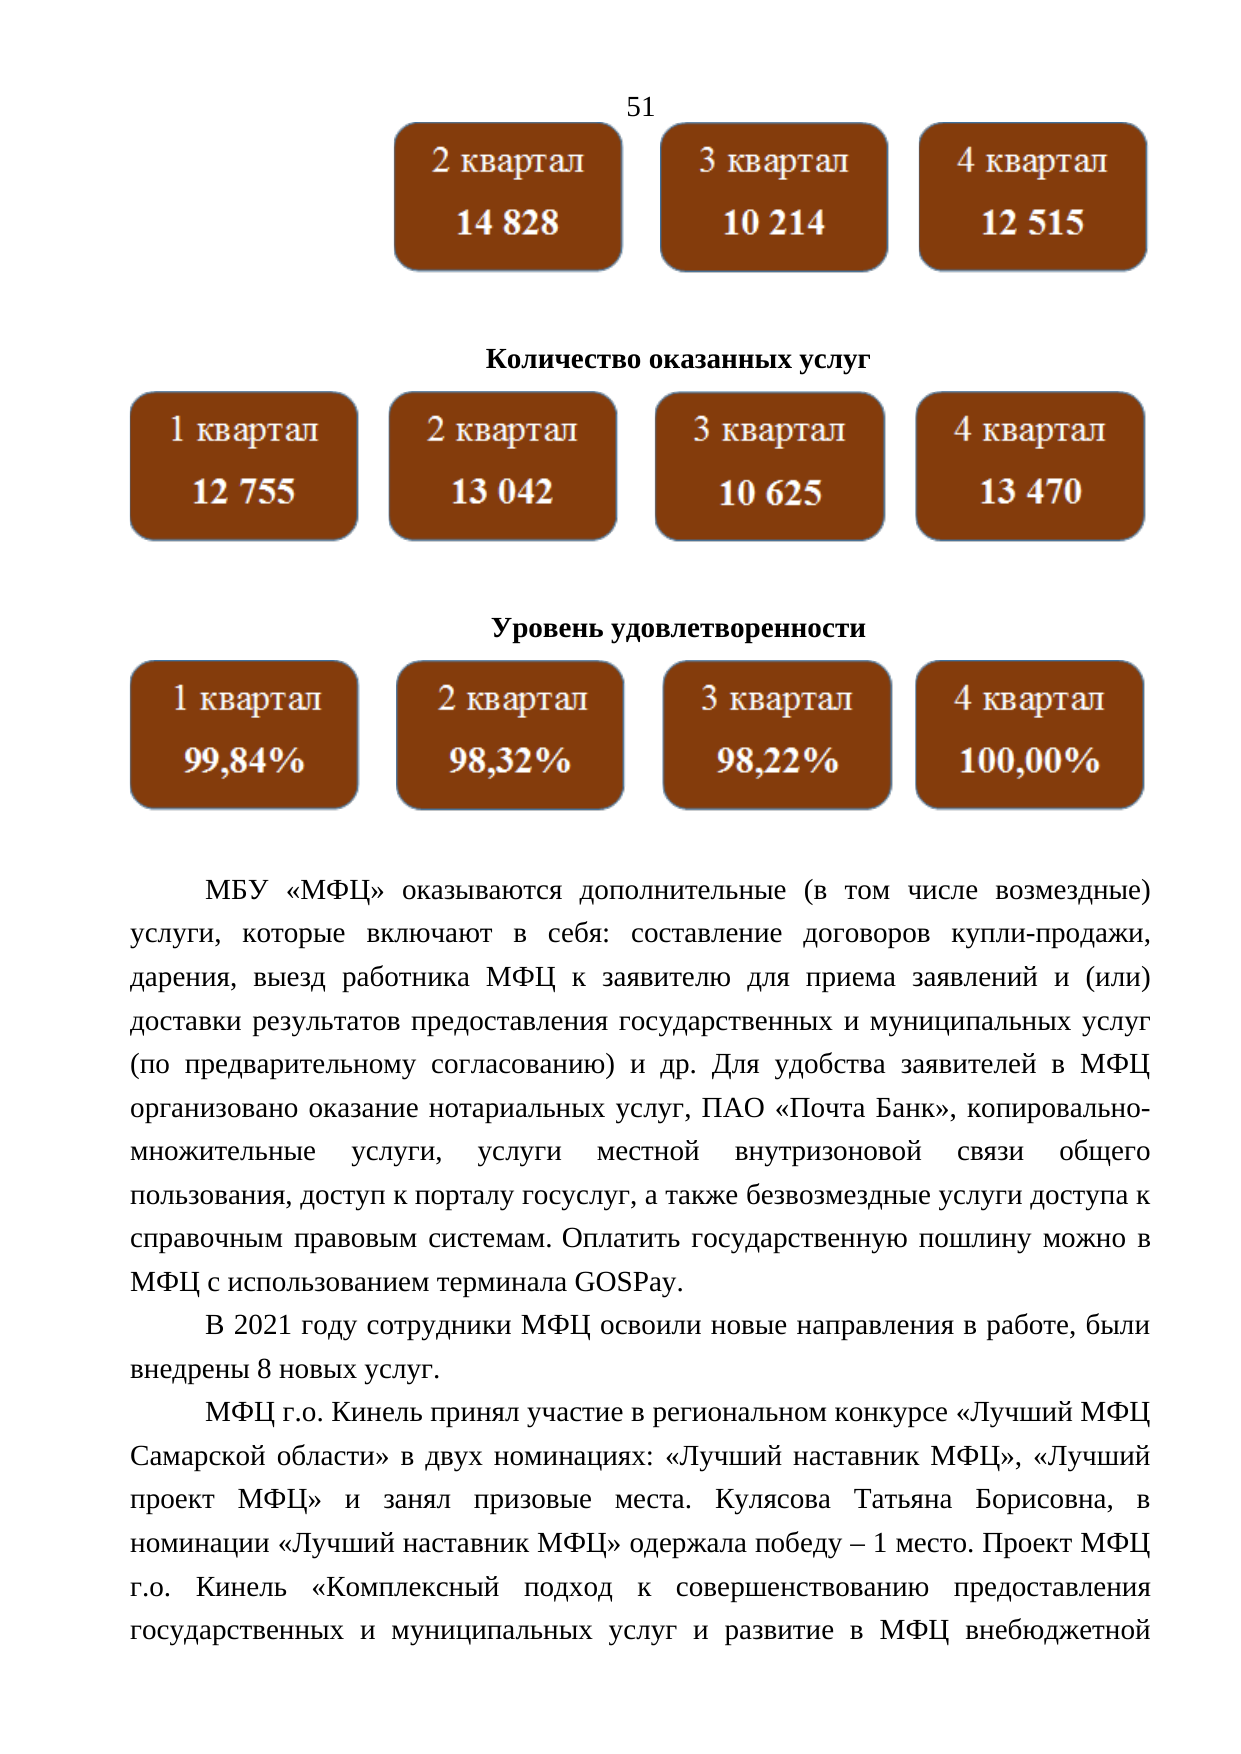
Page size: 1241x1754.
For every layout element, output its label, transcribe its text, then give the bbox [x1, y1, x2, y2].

picture [918, 122, 1149, 274]
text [130, 1394, 1152, 1646]
text Уровень удовлетворенности [130, 610, 1152, 643]
text МБУ «МФЦ» оказываются дополнительные (в том числе возмездные) услуги, которые включают в себя: составление договоров купли-продажи, дарения, выезд работника МФЦ к заявителю для приема заявлений и (или) доставки результатов предоставления государственных и муниципальных услуг (по предварительному согласованию) и др. Для удобства заявителей в МФЦ организовано оказание нотариальных услуг, ПАО «Почта Банк», копировально-множительные услуги, услуги местной внутризоновой связи общего пользования, доступ к порталу госуслуг, а также безвозмездные услуги доступа к справочным правовым системам. Оплатить государственную пошлину можно в МФЦ с использованием терминала GOSPay. [130, 872, 1152, 1297]
picture [396, 660, 626, 812]
text Количество оказанных услуг [130, 341, 1152, 374]
picture [129, 660, 360, 812]
picture [129, 391, 360, 543]
picture [915, 391, 1147, 543]
picture [654, 391, 887, 543]
picture [393, 122, 624, 274]
picture [388, 391, 619, 543]
picture [915, 660, 1145, 812]
picture [662, 660, 894, 812]
text В 2021 году сотрудники МФЦ освоили новые направления в работе, были внедрены 8 новых услуг. [130, 1307, 1152, 1384]
picture [660, 122, 890, 274]
